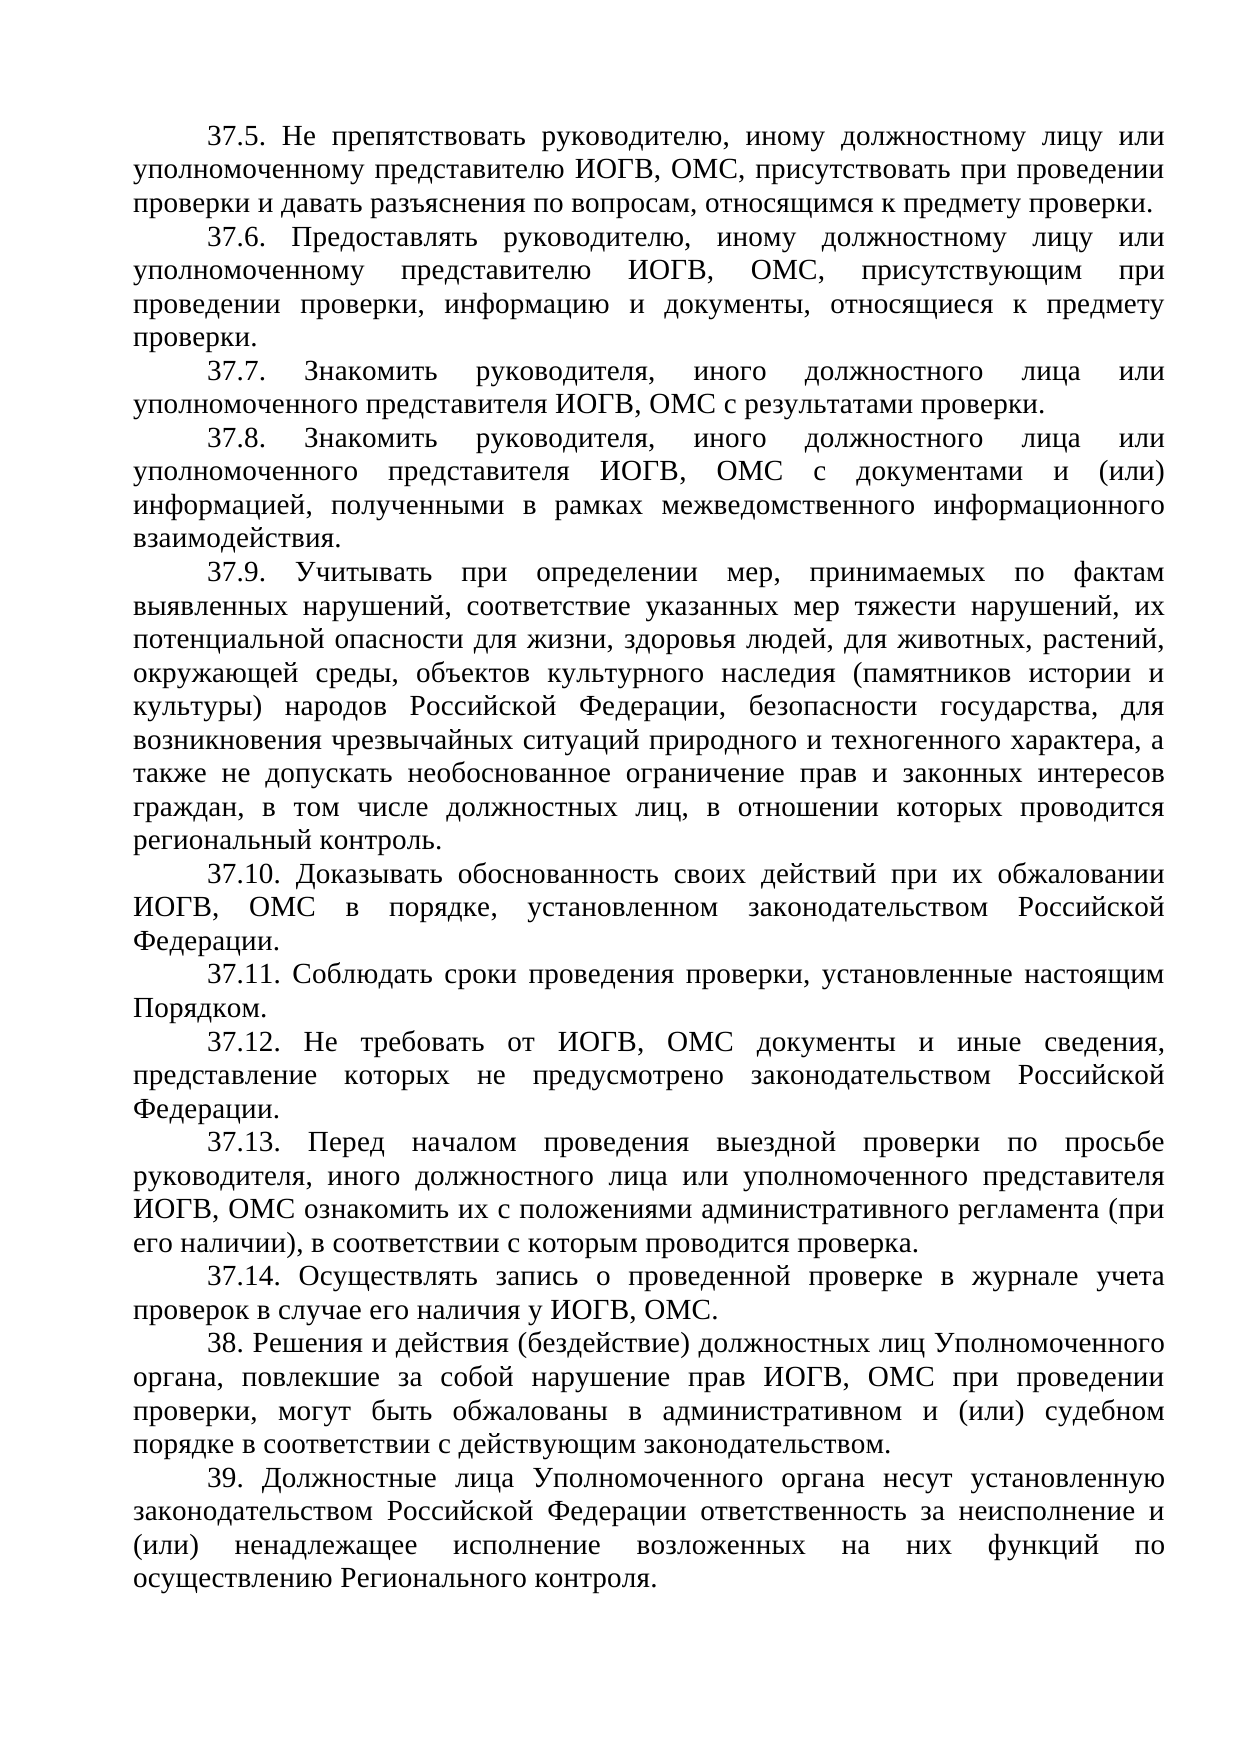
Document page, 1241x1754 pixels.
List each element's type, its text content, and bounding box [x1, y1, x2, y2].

text 37.13. Перед началом проведения выездной проверки по просьбе руководителя, иного должностного лица или уполномоченного представителя ИОГВ, ОМС ознакомить их с положениями административного регламента (при его наличии), в соответствии с которым проводится проверка. [133, 1124, 1167, 1258]
text 37.6. Предоставлять руководителю, иному должностному лицу или уполномоченному представителю ИОГВ, ОМС, присутствующим при проведении проверки, информацию и документы, относящиеся к предмету проверки. [133, 219, 1167, 353]
text 37.7. Знакомить руководителя, иного должностного лица или уполномоченного представителя ИОГВ, ОМС с результатами проверки. [133, 353, 1167, 420]
text 37.12. Не требовать от ИОГВ, ОМС документы и иные сведения, представление которых не предусмотрено законодательством Российской Федерации. [133, 1024, 1167, 1124]
text 37.10. Доказывать обоснованность своих действий при их обжаловании ИОГВ, ОМС в порядке, установленном законодательством Российской Федерации. [133, 856, 1167, 957]
text 37.11. Соблюдать сроки проведения проверки, установленные настоящим Порядком. [133, 957, 1167, 1024]
text 37.5. Не препятствовать руководителю, иному должностному лицу или уполномоченному представителю ИОГВ, ОМС, присутствовать при проведении проверки и давать разъяснения по вопросам, относящимся к предмету проверки. [133, 118, 1167, 219]
text 37.9. Учитывать при определении мер, принимаемых по фактам выявленных нарушений, соответствие указанных мер тяжести нарушений, их потенциальной опасности для жизни, здоровья людей, для животных, растений, окружающей среды, объектов культурного наследия (памятников истории и культуры) народов Российской Федерации, безопасности государства, для возникновения чрезвычайных ситуаций природного и техногенного характера, а также не допускать необоснованное ограничение прав и законных интересов граждан, в том числе должностных лиц, в отношении которых проводится региональный контроль. [133, 554, 1167, 856]
text 37.14. Осуществлять запись о проведенной проверке в журнале учета проверок в случае его наличия у ИОГВ, ОМС. [133, 1258, 1167, 1326]
text 39. Должностные лица Уполномоченного органа несут установленную законодательством Российской Федерации ответственность за неисполнение и (или) ненадлежащее исполнение возложенных на них функций по осуществлению Регионального контроля. [133, 1460, 1167, 1594]
text 38. Решения и действия (бездействие) должностных лиц Уполномоченного органа, повлекшие за собой нарушение прав ИОГВ, ОМС при проведении проверки, могут быть обжалованы в административном и (или) судебном порядке в соответствии с действующим законодательством. [133, 1326, 1167, 1460]
text 37.8. Знакомить руководителя, иного должностного лица или уполномоченного представителя ИОГВ, ОМС с документами и (или) информацией, полученными в рамках межведомственного информационного взаимодействия. [133, 420, 1167, 554]
